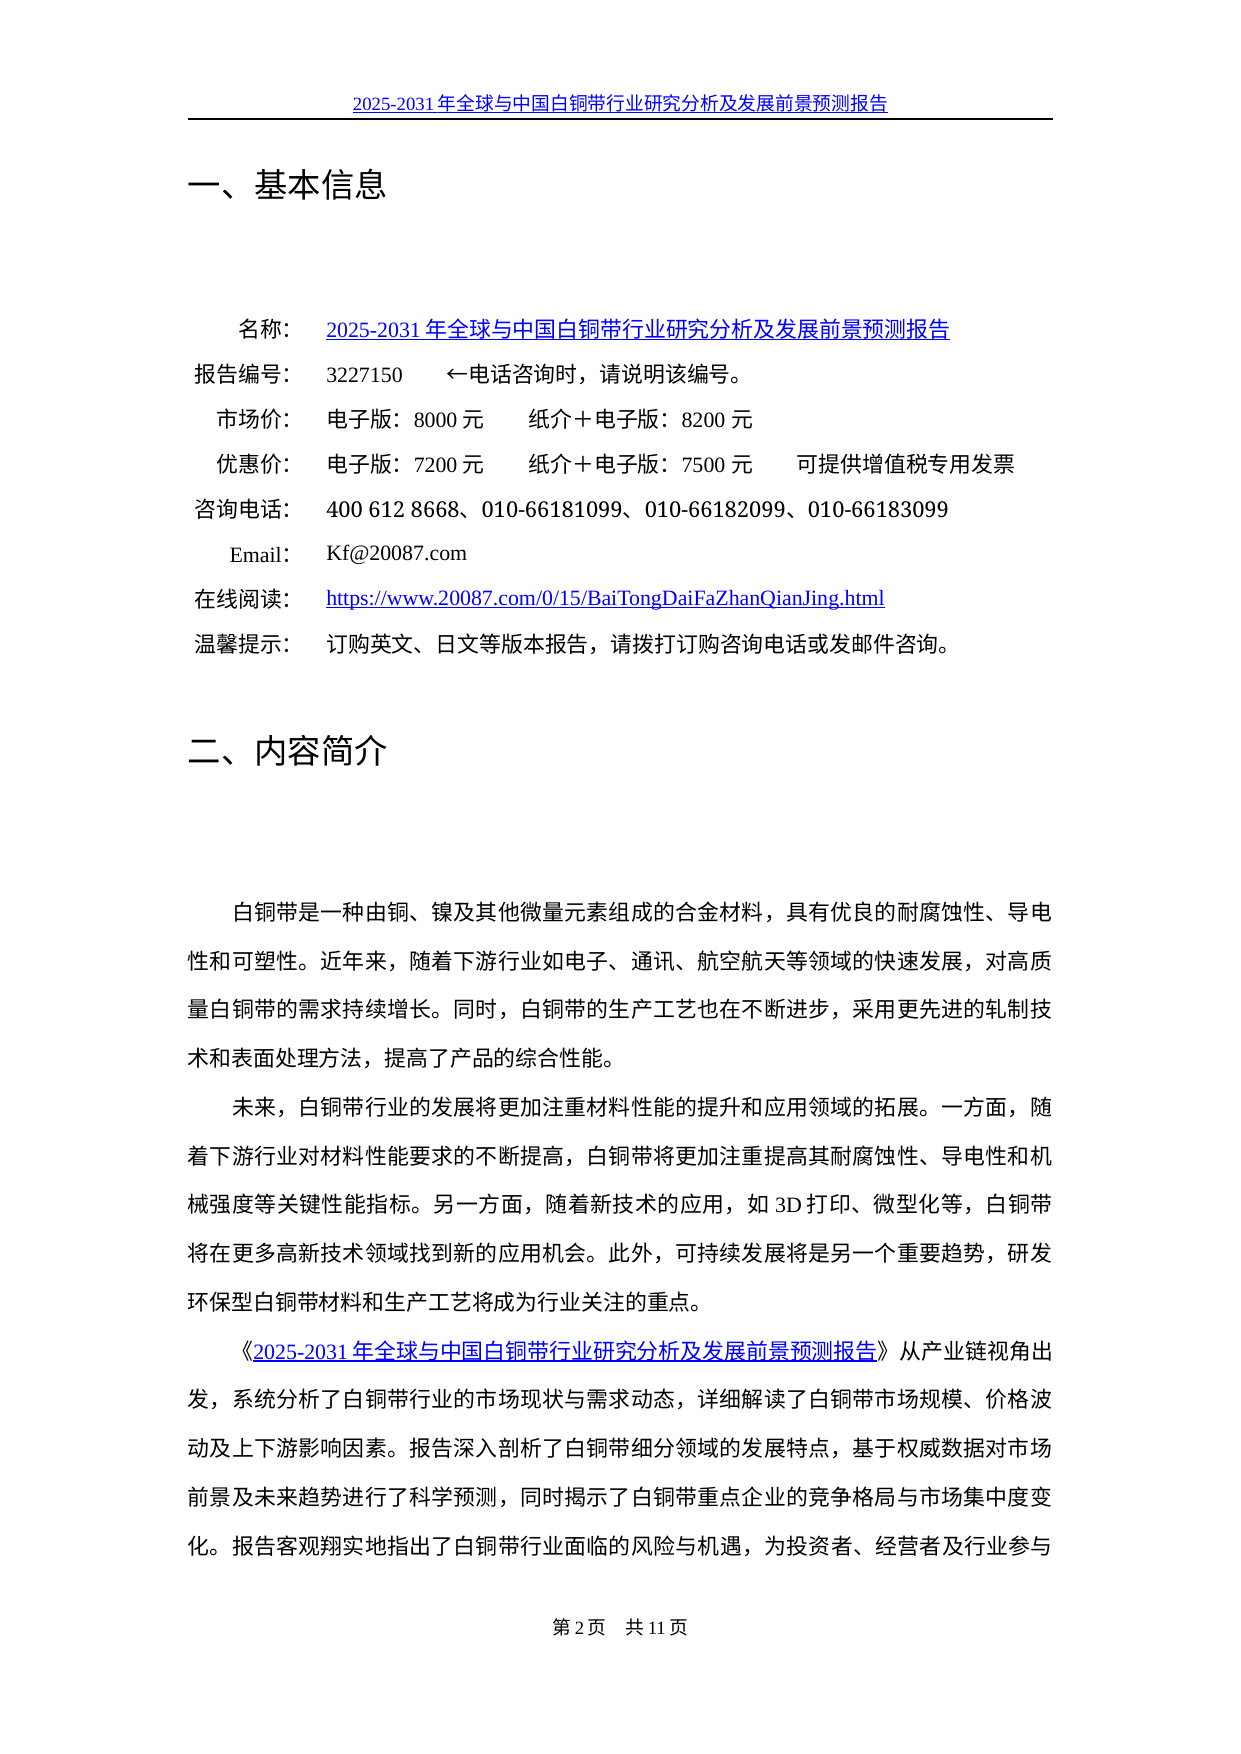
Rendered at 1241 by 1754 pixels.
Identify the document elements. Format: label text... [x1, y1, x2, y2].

table_cell 报告编号： [167, 357, 315, 402]
table_cell 电子版：8000 元 纸介＋电子版：8200 元 [315, 402, 1073, 447]
table_cell 400 612 8668、010-66181099、010-66182099、010-66183099 [315, 492, 1073, 537]
table_cell 咨询电话： [167, 492, 315, 537]
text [187, 894, 1053, 1561]
table_cell Kf@20087.com [315, 537, 1073, 582]
table_cell 3227150 ←电话咨询时，请说明该编号。 [315, 357, 1073, 402]
table_cell 订购英文、日文等版本报告，请拨打订购咨询电话或发邮件咨询。 [315, 627, 1073, 672]
table_header 名称： [167, 312, 315, 357]
table_cell Email： [167, 537, 315, 582]
title 二、内容简介 [187, 717, 1053, 782]
table_cell 市场价： [167, 402, 315, 447]
table_cell 在线阅读： [167, 582, 315, 627]
table_cell 温馨提示： [167, 627, 315, 672]
table_cell [315, 582, 1073, 627]
title 一、基本信息 [187, 150, 1053, 215]
table_header 2025-2031年全球与中国白铜带行业研究分析及发展前景预测报告 [315, 312, 1073, 357]
table_cell 优惠价： [167, 447, 315, 492]
table_cell 电子版：7200 元 纸介＋电子版：7500 元 可提供增值税专用发票 [315, 447, 1073, 492]
